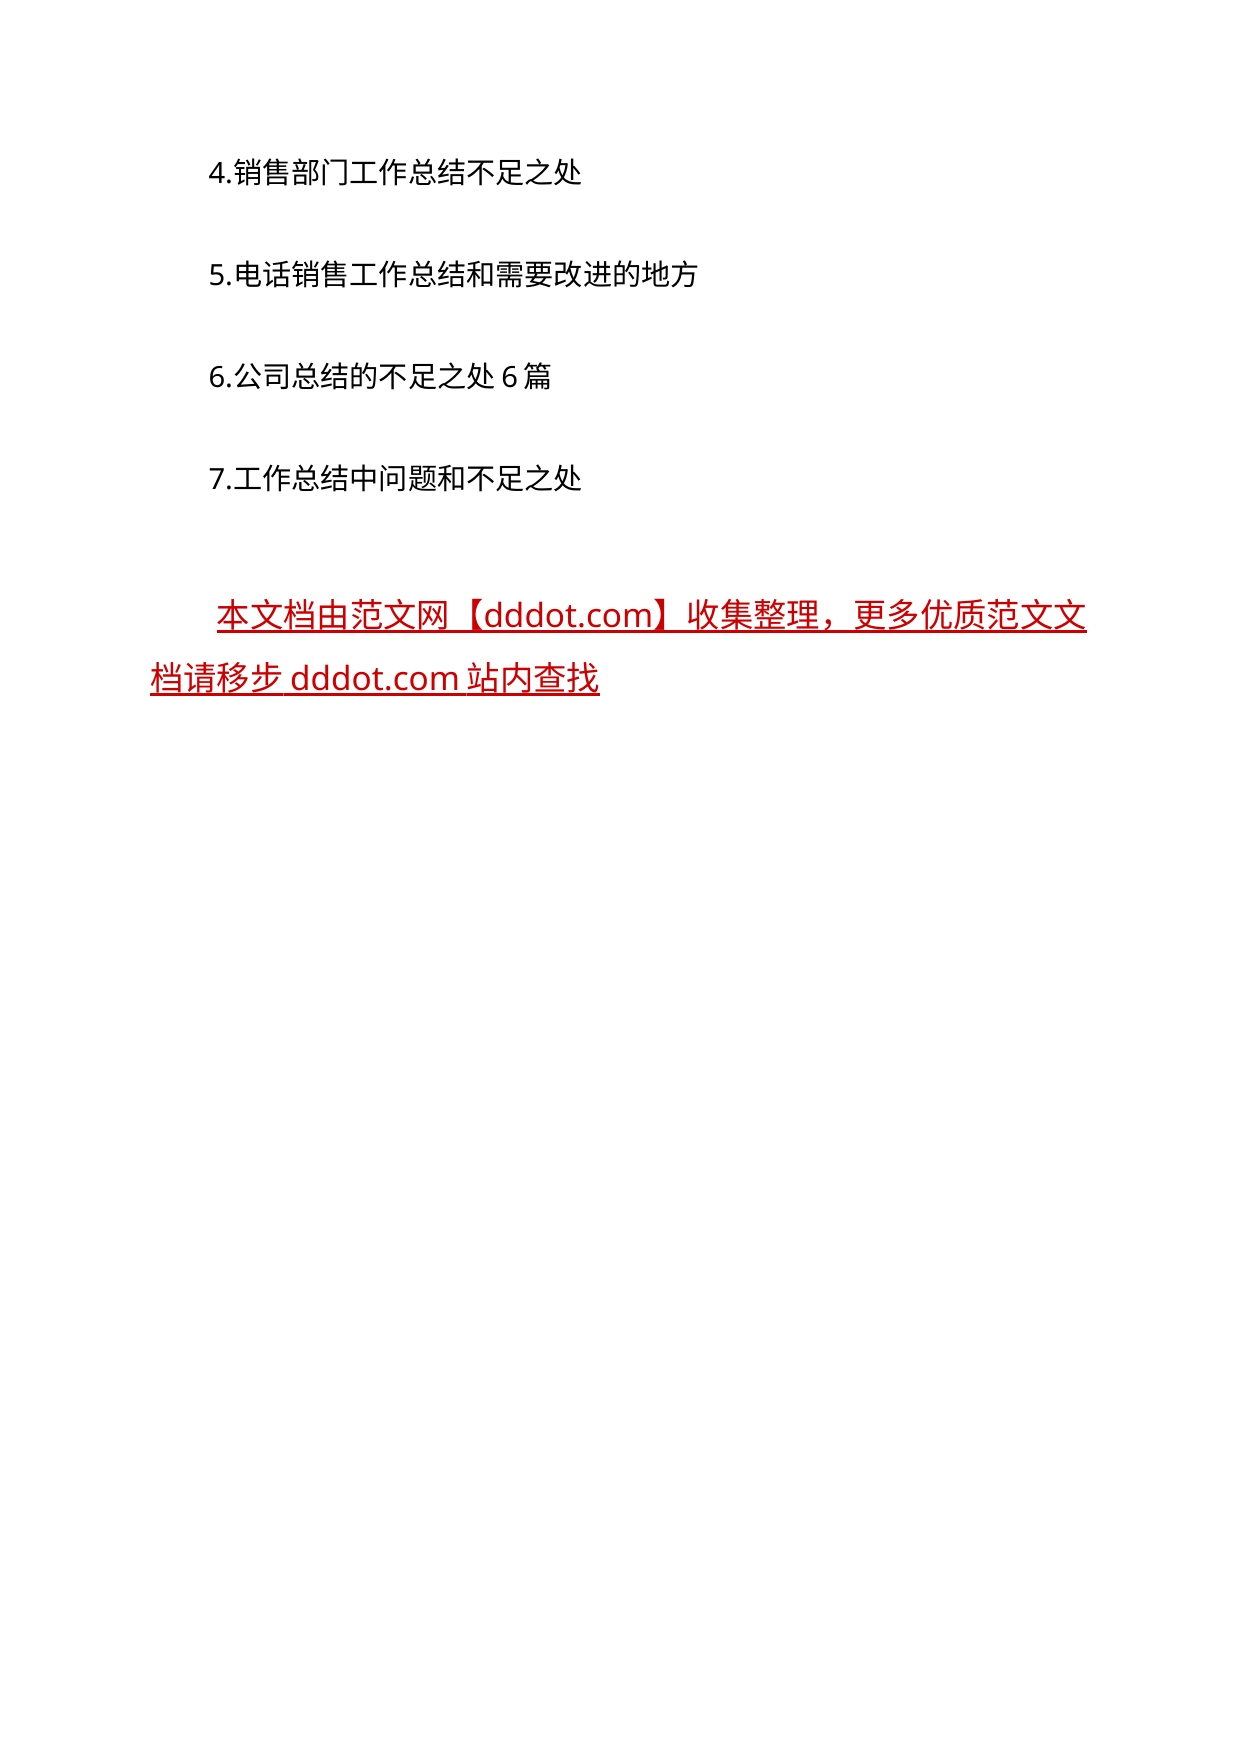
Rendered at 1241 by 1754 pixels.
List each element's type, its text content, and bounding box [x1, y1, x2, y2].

text 4.销售部门工作总结不足之处 [150, 150, 1090, 192]
text 6.公司总结的不足之处6篇 [150, 354, 1090, 396]
text 本文档由范文网【dddot.com】收集整理，更多优质范文文档请移步dddot.com站内查找 [150, 589, 1090, 700]
text 5.电话销售工作总结和需要改进的地方 [150, 252, 1090, 294]
text 7.工作总结中问题和不足之处 [150, 456, 1090, 498]
